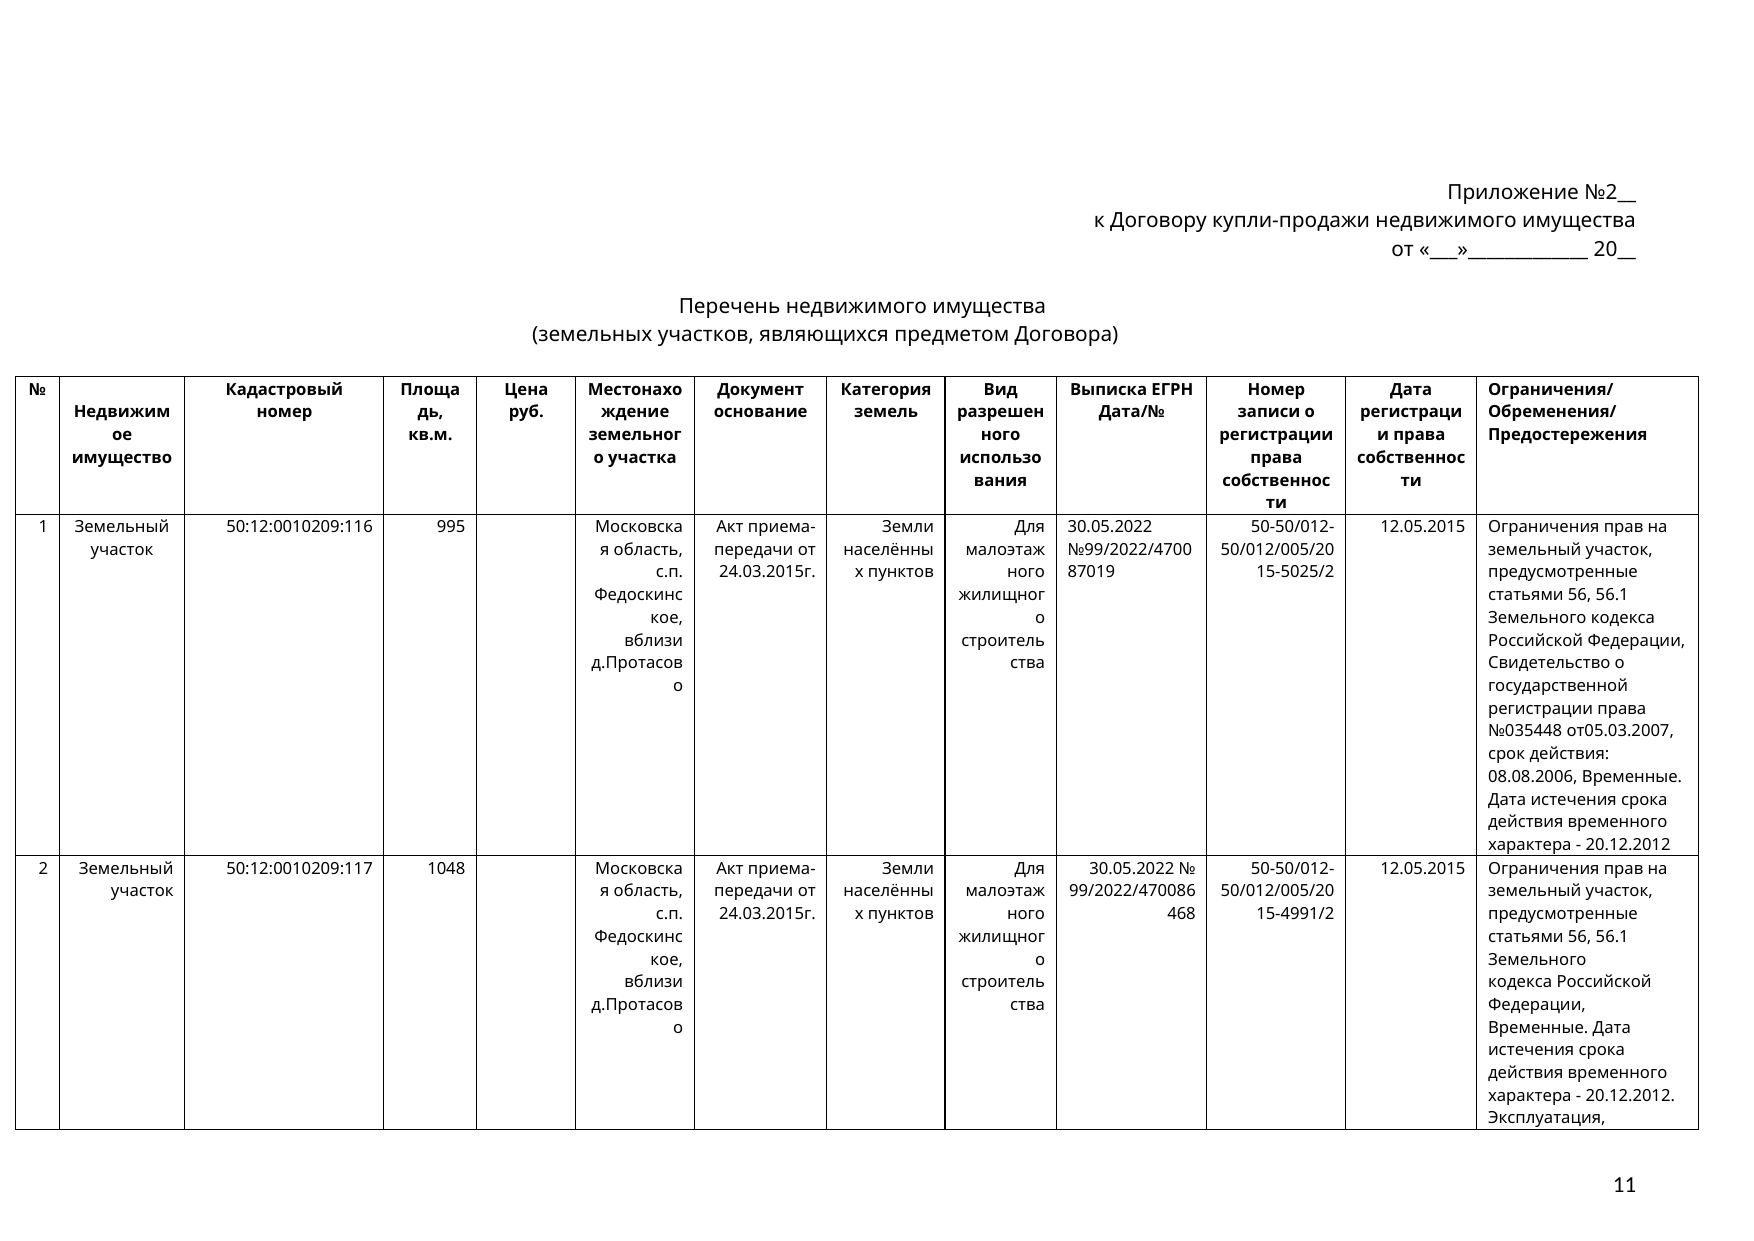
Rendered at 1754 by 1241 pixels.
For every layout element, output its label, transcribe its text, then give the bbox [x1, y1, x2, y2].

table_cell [1477, 856, 1698, 1129]
table_cell Акт приема-передачи от 24.03.2015г. [695, 515, 826, 855]
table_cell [1207, 856, 1345, 1129]
table_cell 995 [384, 515, 476, 855]
table_cell [477, 856, 575, 1129]
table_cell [946, 856, 1056, 1129]
table_header Цена руб. [477, 377, 575, 513]
table_cell [477, 515, 575, 855]
table_cell 1 [16, 515, 59, 855]
table_header Номер записи о регистрации права собственности [1207, 377, 1345, 513]
text Перечень недвижимого имущества [89, 291, 1636, 319]
table_header Местонахождение земельного участка [576, 377, 694, 513]
table_cell 50-50/012-50/012/005/2015-5025/2 [1207, 515, 1345, 855]
table_cell 1048 [384, 856, 476, 1129]
table_cell 50:12:0010209:117 [185, 856, 383, 1129]
table_header Документ основание [695, 377, 826, 513]
table_cell Земельный участок [60, 515, 184, 855]
table_cell Ограничения прав на земельный участок, предусмотренные статьями 56, 56.1 Земельного кодекса Российской Федерации, Свидетельство о государственной регистрации права №035448 от05.03.2007, срок действия: 08.08.2006, Временные. Дата истечения срока действия временного характера - 20.12.2012 [1477, 515, 1698, 855]
table_header Кадастровый номер [185, 377, 383, 513]
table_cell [827, 856, 944, 1129]
table_cell Земельный участок [60, 856, 184, 1129]
table_cell 2 [16, 856, 59, 1129]
table_cell 50:12:0010209:116 [185, 515, 383, 855]
table_header Дата регистрации права собственности [1346, 377, 1476, 513]
table_cell 12.05.2015 [1346, 856, 1476, 1129]
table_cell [695, 856, 826, 1129]
text к Договору купли-продажи недвижимого имущества [15, 206, 1636, 234]
table_header Выписка ЕГРН Дата/№ [1057, 377, 1206, 513]
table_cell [576, 856, 694, 1129]
table_header Недвижимое имущество [60, 377, 184, 513]
table_cell Для малоэтажного жилищного строительства [946, 515, 1056, 855]
text (земельных участков, являющихся предметом Договора) [15, 319, 1636, 348]
table_header Ограничения/Обременения/Предостережения [1477, 377, 1698, 513]
table_cell 30.05.2022 №99/2022/470087019 [1057, 515, 1206, 855]
table_header Площадь, кв.м. [384, 377, 476, 513]
text Приложение №2__ [15, 177, 1636, 206]
table_header Вид разрешенного использования [946, 377, 1056, 513]
table_header № [16, 377, 59, 513]
table_cell 12.05.2015 [1346, 515, 1476, 855]
table_header Категория земель [827, 377, 944, 513]
table_cell Московская область, с.п. Федоскинское, вблизи д.Протасово [576, 515, 694, 855]
table_cell Земли населённых пунктов [827, 515, 944, 855]
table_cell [1057, 856, 1206, 1129]
text от «___»_____________ 20__ [89, 234, 1636, 262]
